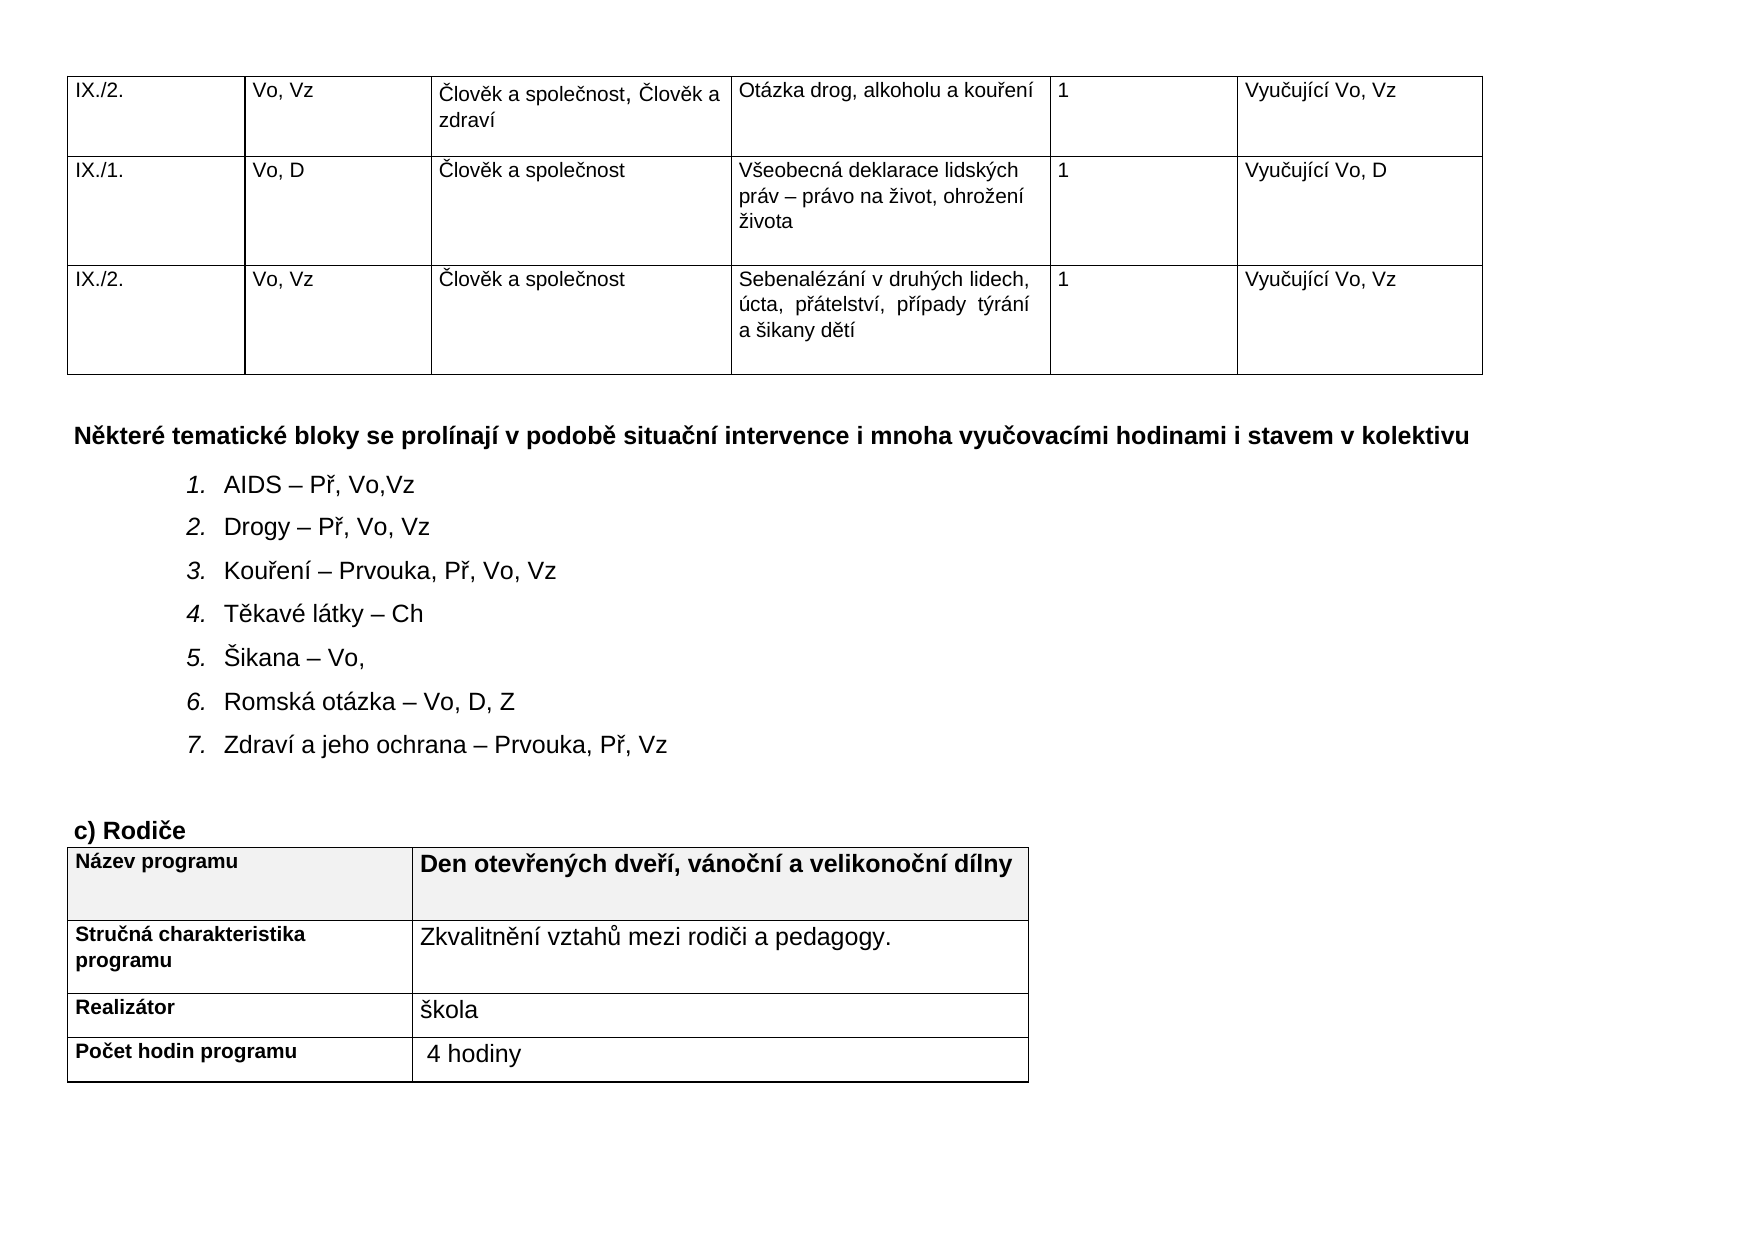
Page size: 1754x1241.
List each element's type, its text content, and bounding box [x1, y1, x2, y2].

list Těkavé látky – Ch [186, 599, 1642, 628]
table_cell Sebenalézání v druhých lidech, úcta, přátelství, případy týrání a šikany dětí [732, 266, 1050, 373]
table_cell Zkvalitnění vztahů mezi rodiči a pedagogy. [413, 921, 1028, 993]
table_header Název programu [68, 848, 412, 920]
table_cell Člověk a společnost [432, 266, 731, 373]
table_cell Člověk a společnost [432, 157, 731, 264]
table_header Den otevřených dveří, vánoční a velikonoční dílny [413, 848, 1028, 920]
table_cell Vo, Vz [246, 77, 431, 156]
table_cell Počet hodin programu [68, 1038, 412, 1081]
subtitle Některé tematické bloky se prolínají v podobě situační intervence i mnoha vyučovacími hodinami i stavem v kolektivu [73, 421, 1642, 449]
table_cell škola [413, 994, 1028, 1037]
table_cell Všeobecná deklarace lidských práv – právo na život, ohrožení života [732, 157, 1050, 264]
list Šikana – Vo, [186, 643, 1642, 672]
table_cell 1 [1051, 157, 1237, 264]
list Zdraví a jeho ochrana – Prvouka, Př, Vz [186, 730, 1642, 759]
list Romská otázka – Vo, D, Z [186, 687, 1642, 716]
table_cell IX./2. [68, 77, 244, 156]
table_cell Vo, D [246, 157, 431, 264]
table_cell Vo, Vz [246, 266, 431, 373]
list Kouření – Prvouka, Př, Vo, Vz [186, 556, 1642, 585]
table_cell 1 [1051, 77, 1237, 156]
list Drogy – Př, Vo, Vz [186, 512, 1642, 541]
subtitle c) Rodiče [73, 816, 1642, 845]
table_cell 1 [1051, 266, 1237, 373]
table_cell Vyučující Vo, Vz [1238, 77, 1482, 156]
table_cell Realizátor [68, 994, 412, 1037]
table_cell 4 hodiny [413, 1038, 1028, 1081]
table_cell Vyučující Vo, Vz [1238, 266, 1482, 373]
list AIDS – Př, Vo,Vz [186, 470, 1642, 498]
table_cell IX./2. [68, 266, 244, 373]
table_cell IX./1. [68, 157, 244, 264]
table_cell Stručná charakteristika programu [68, 921, 412, 993]
table_cell Člověk a společnost, Člověk a zdraví [432, 77, 731, 156]
table_cell Otázka drog, alkoholu a kouření [732, 77, 1050, 156]
table_cell Vyučující Vo, D [1238, 157, 1482, 264]
